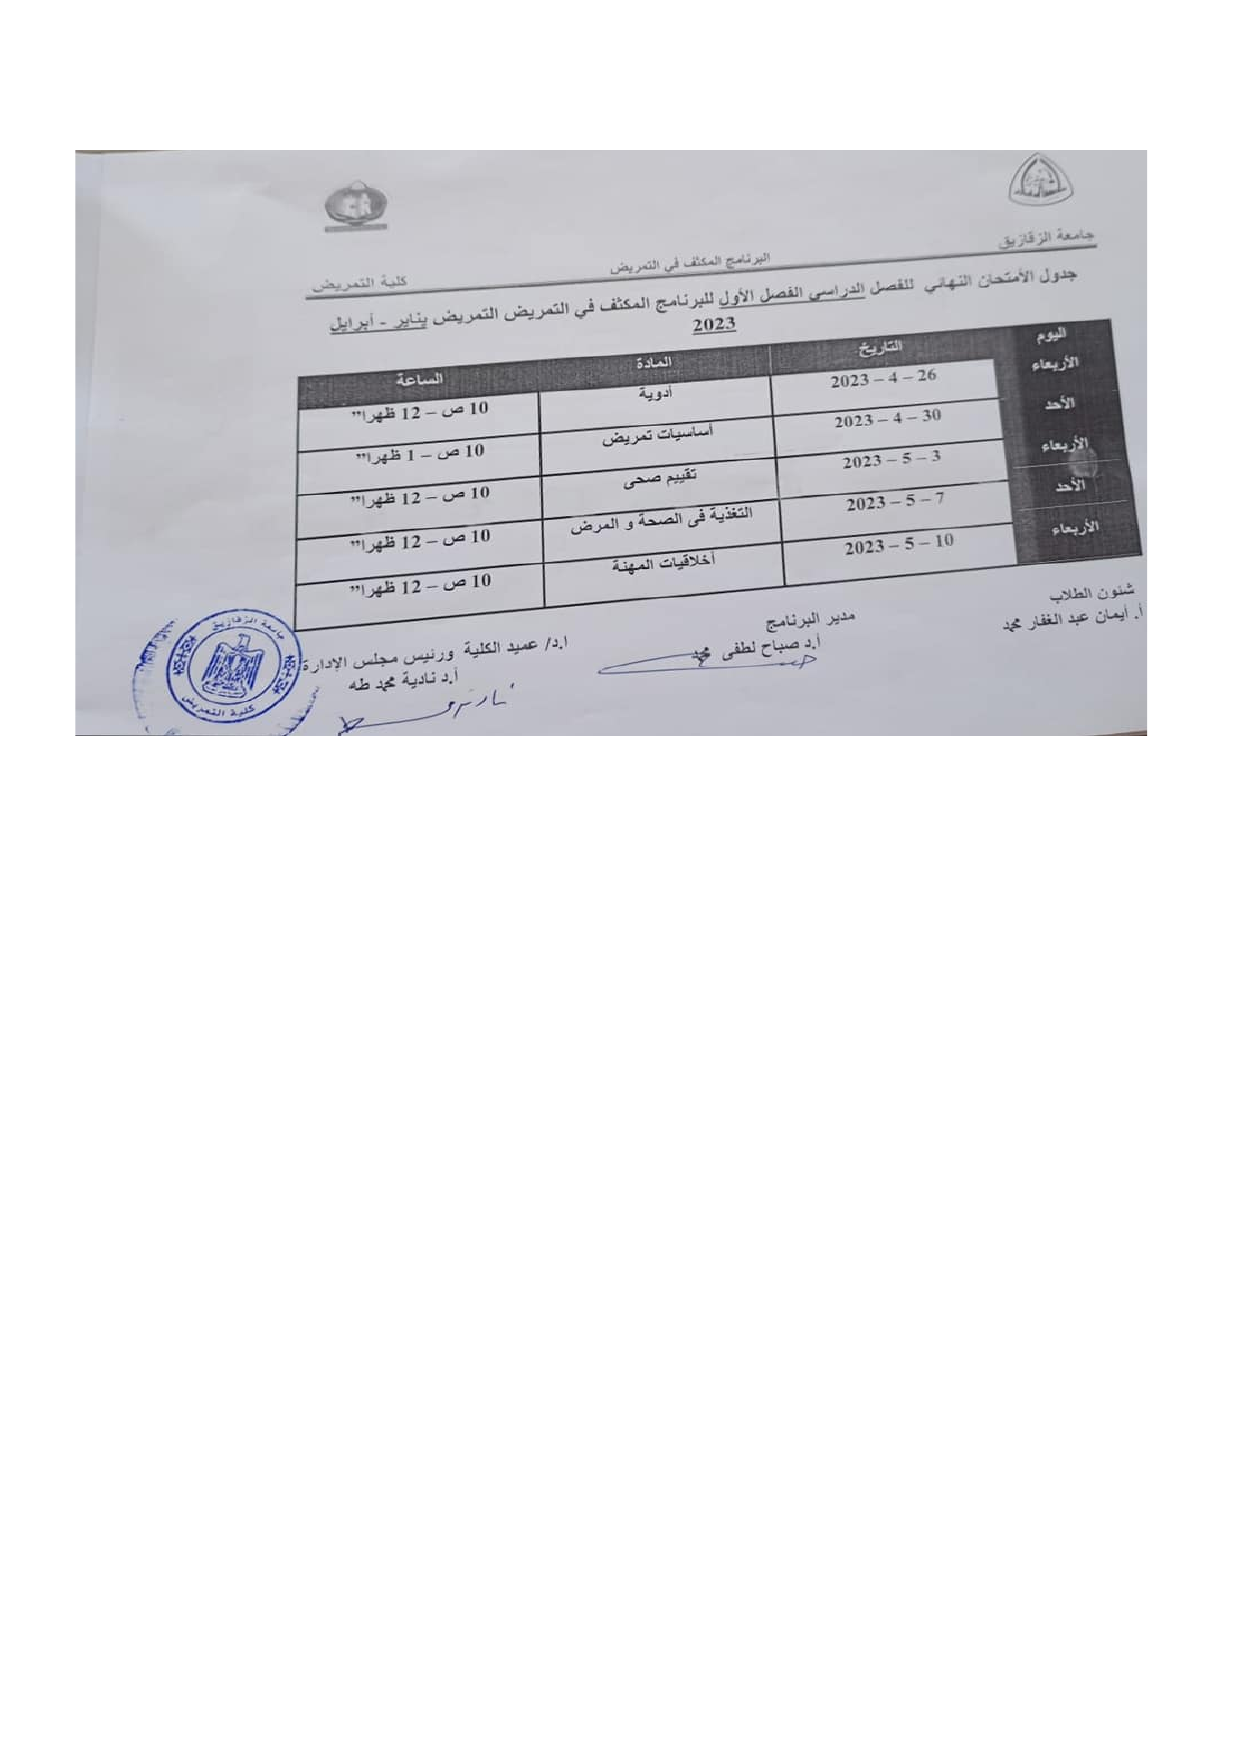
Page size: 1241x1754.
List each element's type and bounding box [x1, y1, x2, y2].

picture [75, 150, 1148, 736]
